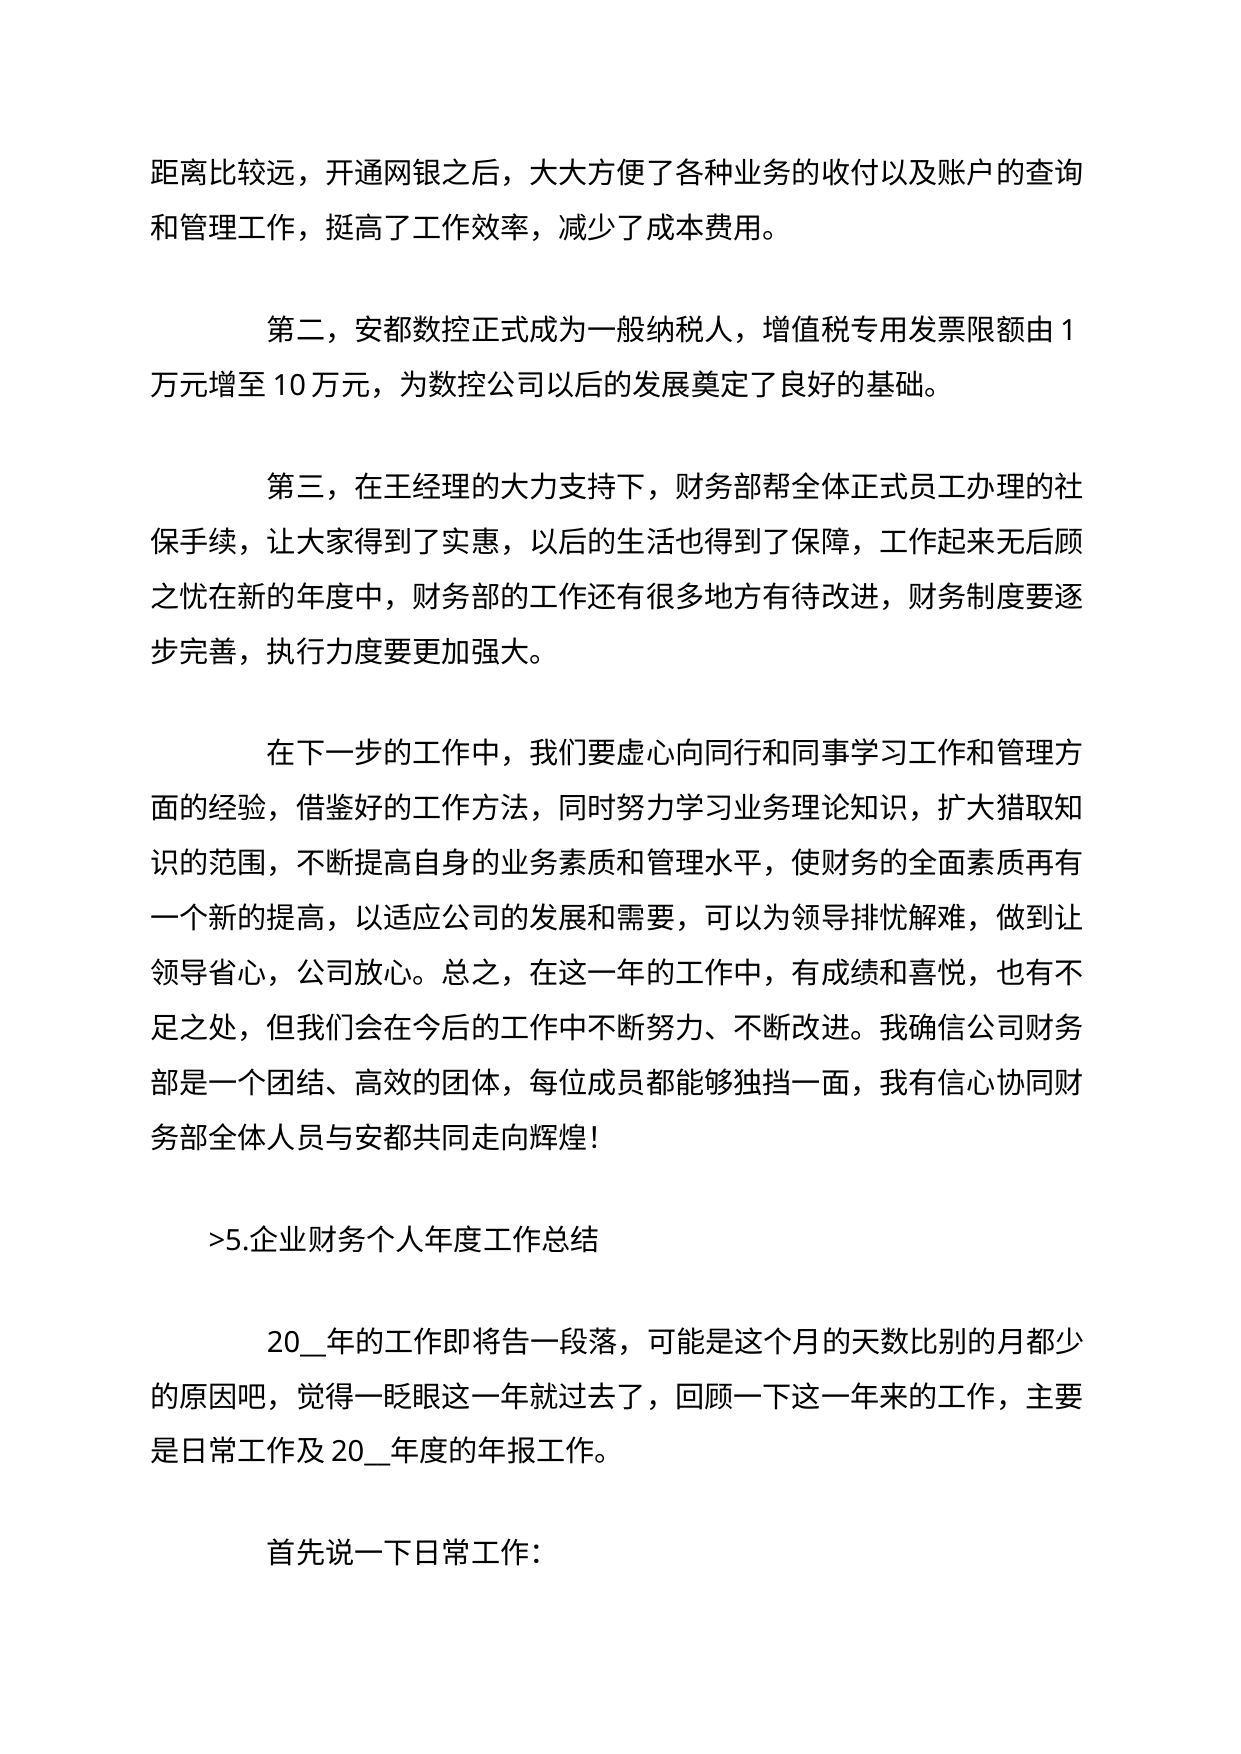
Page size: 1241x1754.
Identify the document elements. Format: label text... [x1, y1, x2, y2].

text 首先说一下日常工作： [150, 1530, 1090, 1572]
text 在下一步的工作中，我们要虚心向同行和同事学习工作和管理方面的经验，借鉴好的工作方法，同时努力学习业务理论知识，扩大猎取知识的范围，不断提高自身的业务素质和管理水平，使财务的全面素质再有一个新的提高，以适应公司的发展和需要，可以为领导排忧解难，做到让领导省心，公司放心。总之，在这一年的工作中，有成绩和喜悦，也有不足之处，但我们会在今后的工作中不断努力、不断改进。我确信公司财务部是一个团结、高效的团体，每位成员都能够独挡一面，我有信心协同财务部全体人员与安都共同走向辉煌！ [150, 730, 1090, 1157]
text 第三，在王经理的大力支持下，财务部帮全体正式员工办理的社保手续，让大家得到了实惠，以后的生活也得到了保障，工作起来无后顾之忧在新的年度中，财务部的工作还有很多地方有待改进，财务制度要逐步完善，执行力度要更加强大。 [150, 464, 1090, 671]
text >5.企业财务个人年度工作总结 [150, 1216, 1090, 1258]
text 20__年的工作即将告一段落，可能是这个月的天数比别的月都少的原因吧，觉得一眨眼这一年就过去了，回顾一下这一年来的工作，主要是日常工作及20__年度的年报工作。 [150, 1318, 1090, 1470]
text 第二，安都数控正式成为一般纳税人，增值税专用发票限额由1万元增至10万元，为数控公司以后的发展奠定了良好的基础。 [150, 307, 1090, 404]
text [150, 150, 1090, 247]
